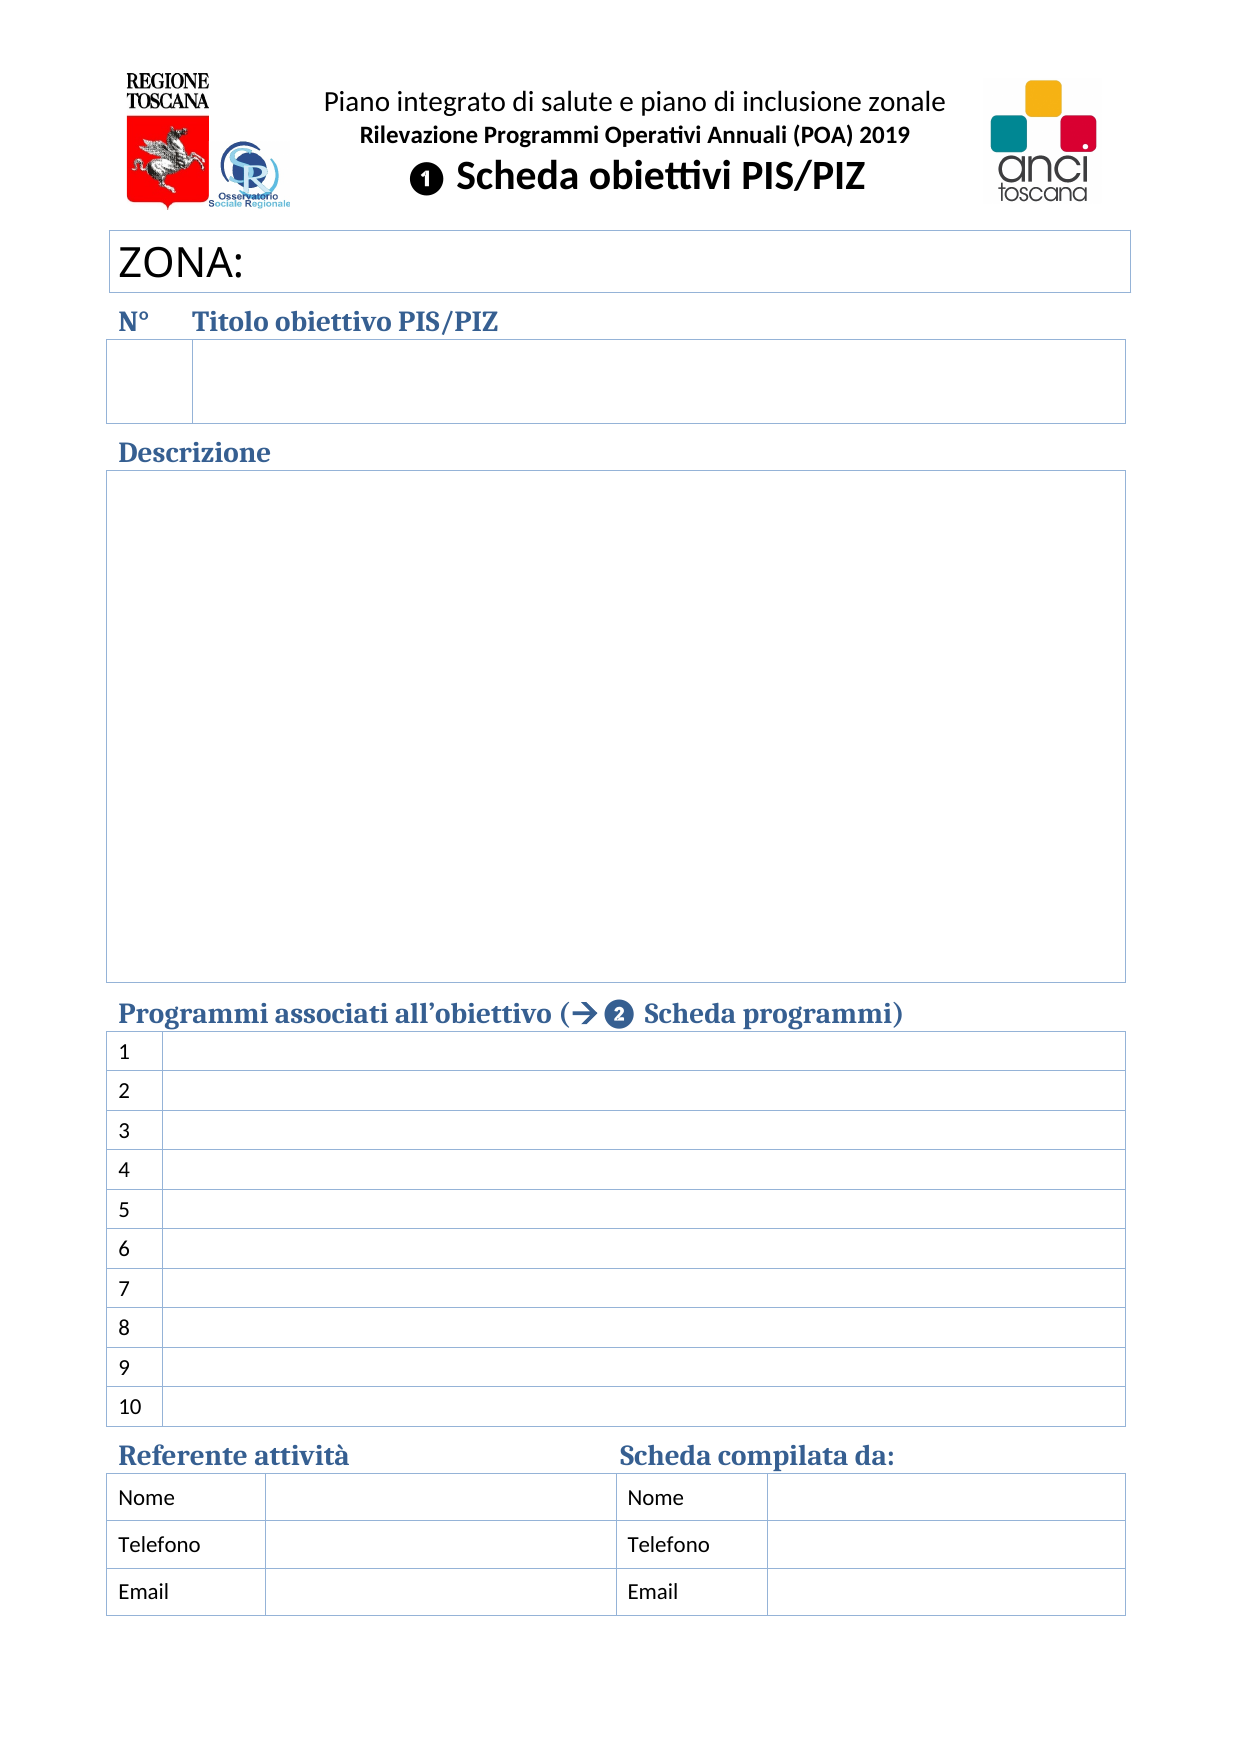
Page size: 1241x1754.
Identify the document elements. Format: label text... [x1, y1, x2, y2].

table_cell [163, 1348, 1125, 1386]
table_cell 6 [107, 1229, 162, 1268]
subtitle N° Titolo obiettivo PIS/PIZ [118, 305, 1122, 339]
table_cell Telefono [107, 1521, 265, 1567]
table_cell 2 [107, 1071, 162, 1110]
table_cell 10 [107, 1387, 162, 1426]
table_header [107, 340, 192, 423]
subtitle Referente attività Scheda compilata da: [118, 1439, 1122, 1473]
table_cell 8 [107, 1308, 162, 1347]
table_cell [163, 1111, 1125, 1149]
subtitle Programmi associati all’obiettivo (❷ Scheda programmi) [118, 995, 1122, 1031]
table_cell 4 [107, 1150, 162, 1189]
table_cell 5 [107, 1190, 162, 1228]
table_cell Telefono [617, 1521, 767, 1567]
table_cell [163, 1387, 1125, 1426]
table_cell [163, 1308, 1125, 1347]
table_header [266, 1474, 616, 1520]
table_header [193, 340, 1125, 423]
table_header Nome [107, 1474, 265, 1520]
table_header [768, 1474, 1125, 1520]
table_cell [163, 1071, 1125, 1110]
text ZONA: [110, 231, 1130, 292]
table_cell 3 [107, 1111, 162, 1149]
table_cell [163, 1229, 1125, 1268]
table_header [163, 1032, 1125, 1070]
table_cell Email [617, 1569, 767, 1615]
subtitle Descrizione [118, 437, 1122, 470]
picture [126, 73, 290, 210]
table_cell [266, 1521, 616, 1567]
table_cell [163, 1190, 1125, 1228]
table_cell [768, 1569, 1125, 1615]
table_cell 9 [107, 1348, 162, 1386]
table_cell Email [107, 1569, 265, 1615]
picture [983, 78, 1102, 204]
table_cell [266, 1569, 616, 1615]
table_cell 7 [107, 1269, 162, 1307]
table_header Nome [617, 1474, 767, 1520]
table_cell [768, 1521, 1125, 1567]
table_cell [163, 1150, 1125, 1189]
table_header 1 [107, 1032, 162, 1070]
table_cell [163, 1269, 1125, 1307]
table_header [107, 471, 1125, 982]
